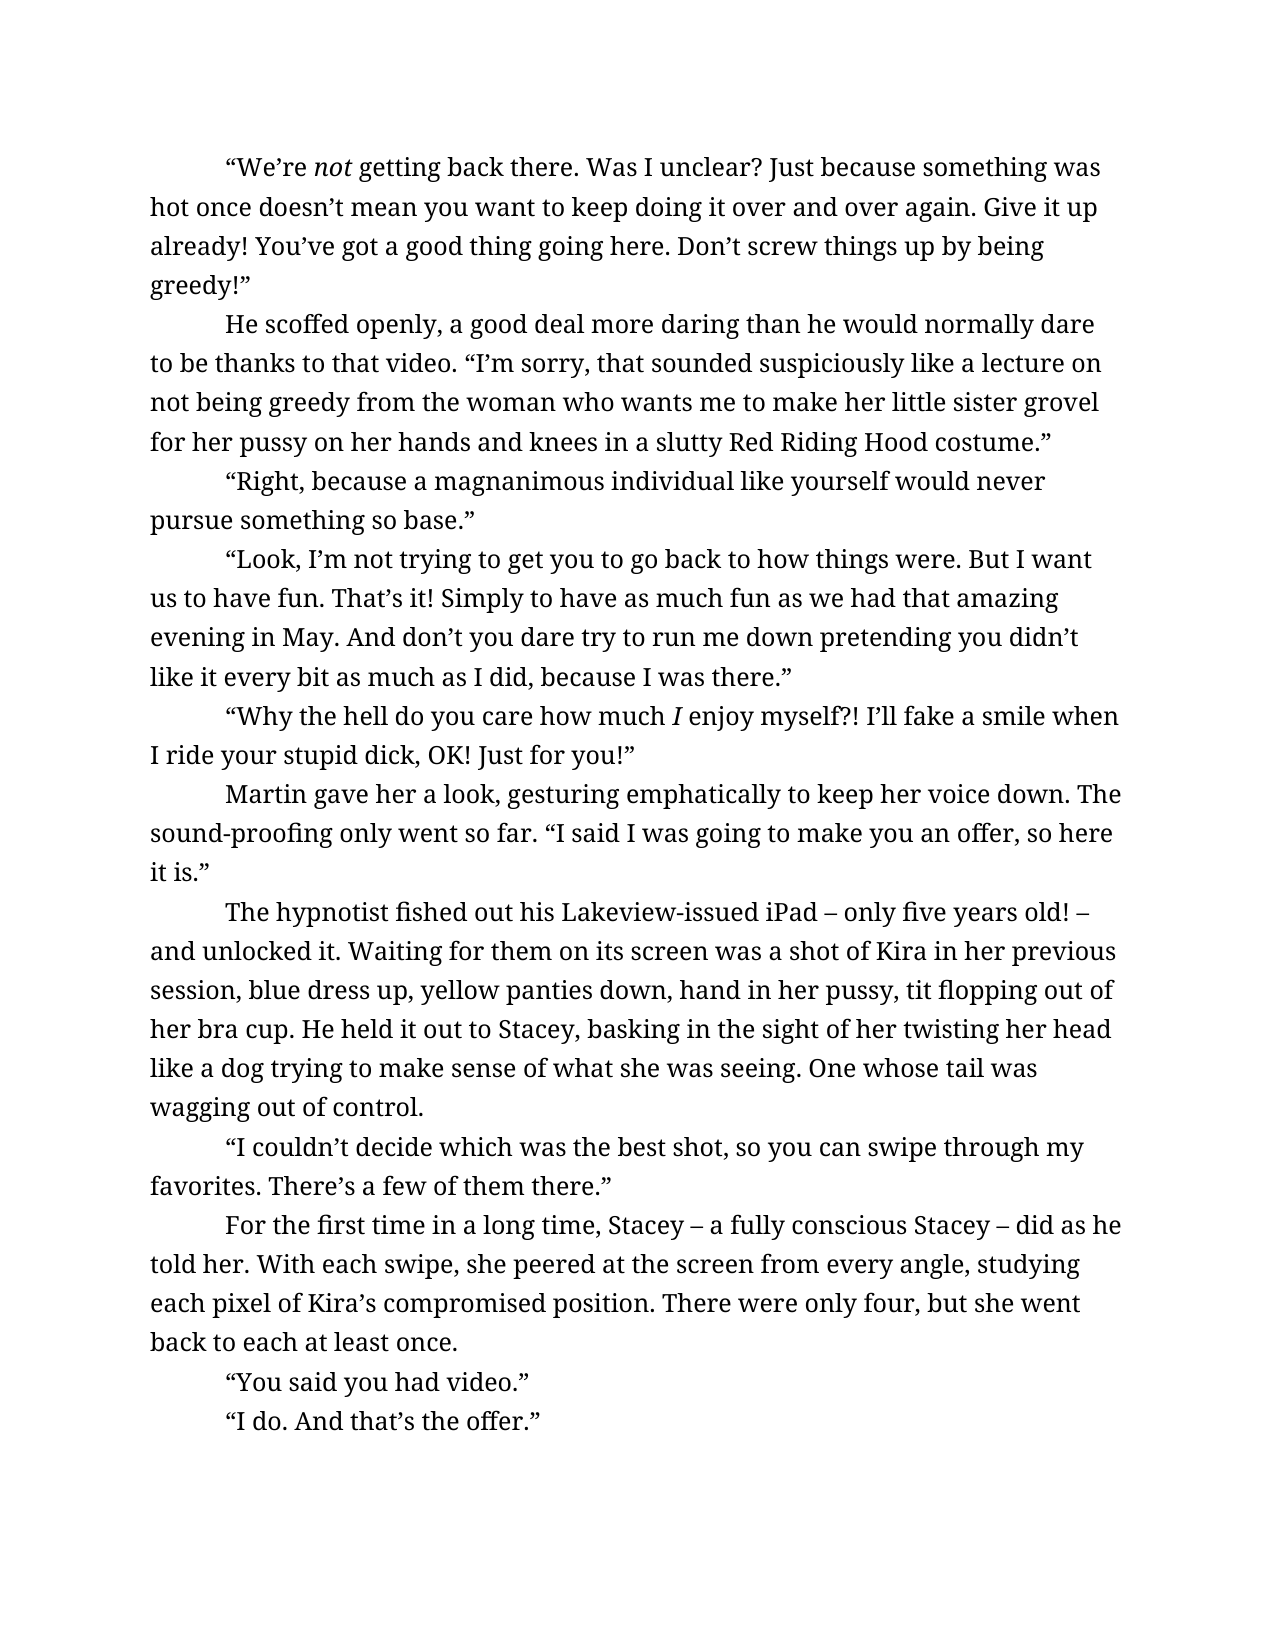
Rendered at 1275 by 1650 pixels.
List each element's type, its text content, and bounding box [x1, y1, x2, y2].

text “Why the hell do you care how much I enjoy myself?! I’ll fake a smile when I ride your stupid dick, OK! Just for you!” [150, 698, 1125, 772]
text The hypnotist fished out his Lakeview-issued iPad – only five years old! – and unlocked it. Waiting for them on its screen was a shot of Kira in her previous session, blue dress up, yellow panties down, hand in her pussy, tit flopping out of her bra cup. He held it out to Stacey, basking in the sight of her twisting her head like a dog trying to make sense of what she was seeing. One whose tail was wagging out of control. [150, 894, 1125, 1124]
text “I couldn’t decide which was the best shot, so you can swipe through my favorites. There’s a few of them there.” [150, 1129, 1125, 1202]
text “I do. And that’s the offer.” [150, 1403, 1125, 1437]
text “We’re not getting back there. Was I unclear? Just because something was hot once doesn’t mean you want to keep doing it over and over again. Give it up already! You’ve got a good thing going here. Don’t screw things up by being greedy!” [150, 150, 1125, 302]
text “Right, because a magnanimous individual like yourself would never pursue something so base.” [150, 463, 1125, 537]
text “You said you had video.” [150, 1364, 1125, 1398]
text Martin gave her a look, gesturing emphatically to keep her voice down. The sound-proofing only went so far. “I said I was going to make you an offer, so here it is.” [150, 777, 1125, 889]
text He scoffed openly, a good deal more daring than he would normally dare to be thanks to that video. “I’m sorry, that sounded suspiciously like a lecture on not being greedy from the woman who wants me to make her little sister grovel for her pussy on her hands and knees in a slutty Red Riding Hood costume.” [150, 307, 1125, 458]
text For the first time in a long time, Stacey – a fully conscious Stacey – did as he told her. With each swipe, she peered at the screen from every angle, studying each pixel of Kira’s compromised position. There were only four, but she went back to each at least once. [150, 1207, 1125, 1359]
text “Look, I’m not trying to get you to go back to how things were. But I want us to have fun. That’s it! Simply to have as much fun as we had that amazing evening in May. And don’t you dare try to run me down pretending you didn’t like it every bit as much as I did, because I was there.” [150, 542, 1125, 693]
